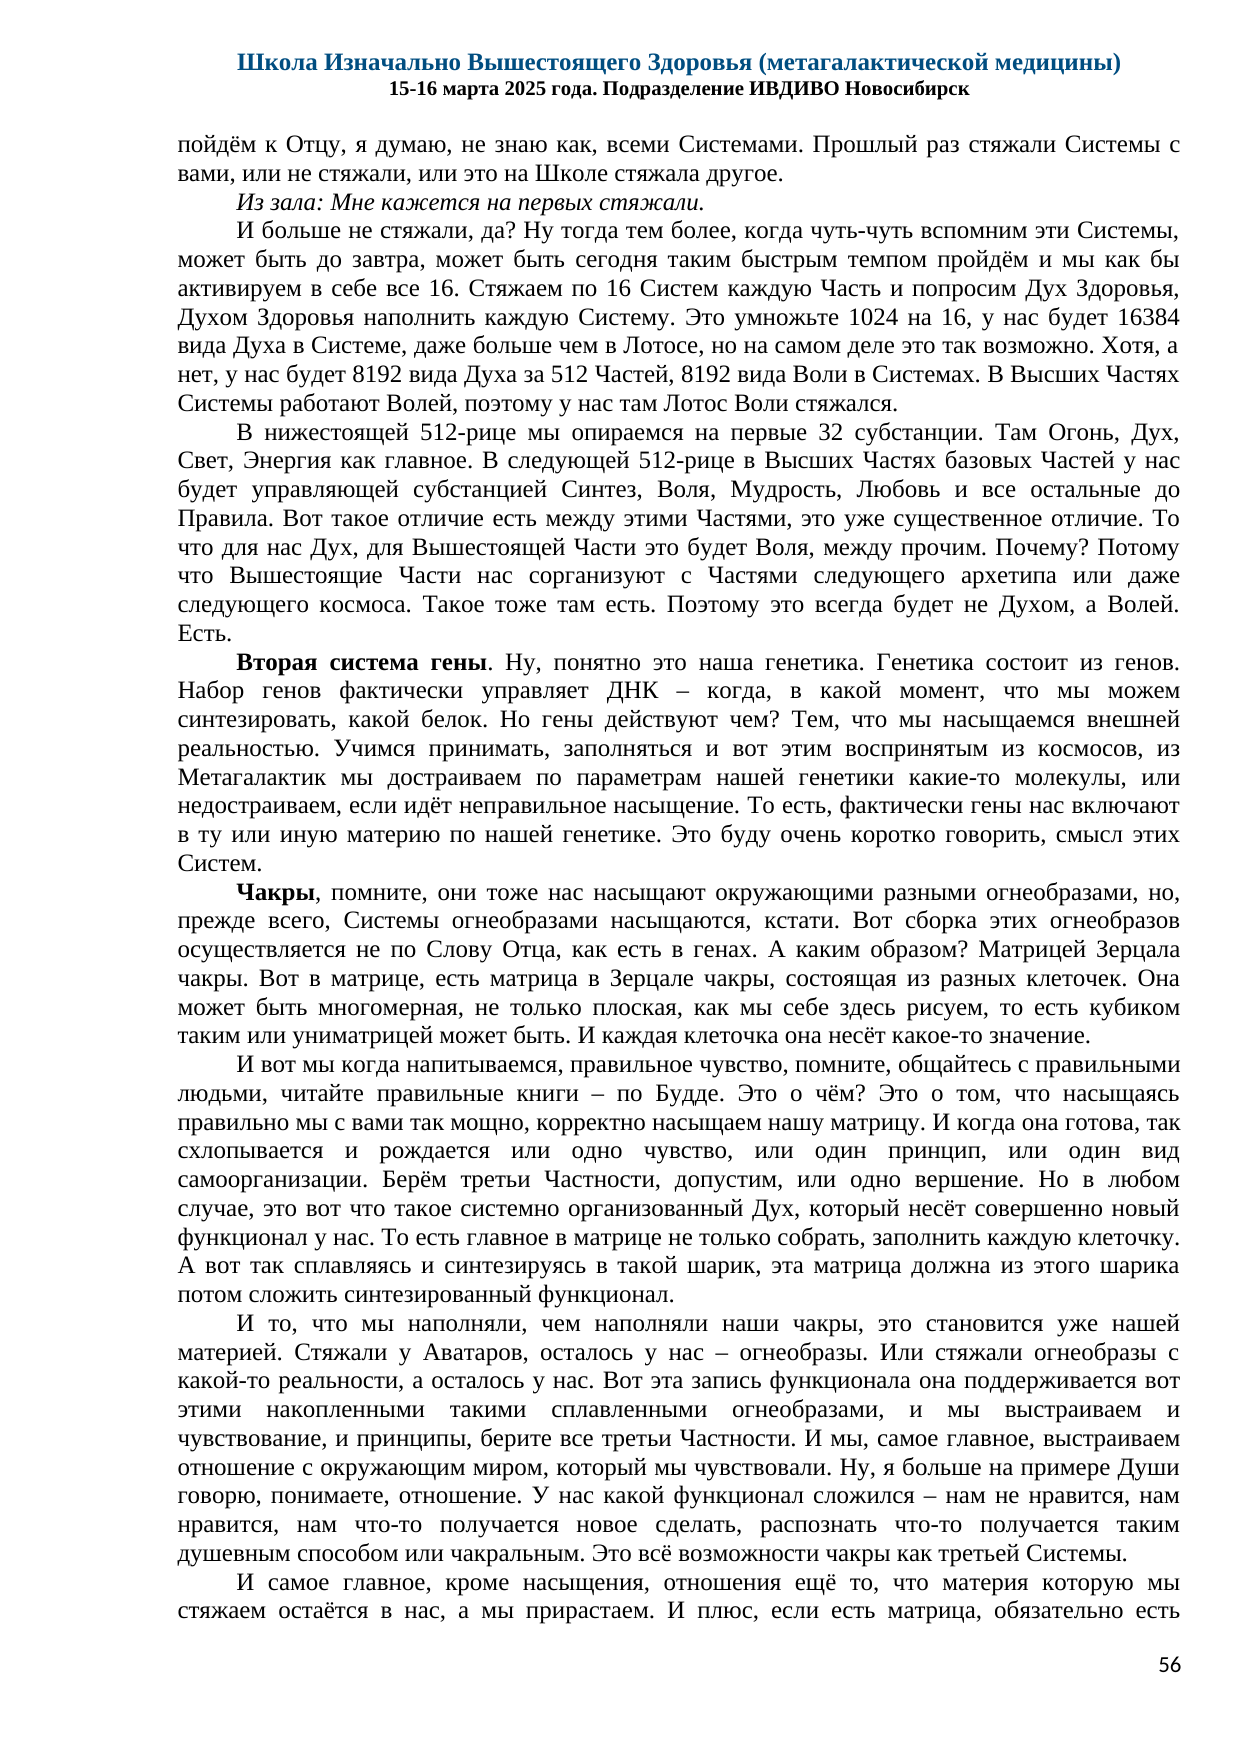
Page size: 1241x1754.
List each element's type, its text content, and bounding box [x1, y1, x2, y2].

text Чакры, помните, они тоже нас насыщают окружающими разными огнеобразами, но, прежде всего, Системы огнеобразами насыщаются, кстати. Вот сборка этих огнеобразов осуществляется не по Слову Отца, как есть в генах. А каким образом? Матрицей Зерцала чакры. Вот в матрице, есть матрица в Зерцале чакры, состоящая из разных клеточек. Она может быть многомерная, не только плоская, как мы себе здесь рисуем, то есть кубиком таким или униматрицей может быть. И каждая клеточка она несёт какое-то значение. [177, 877, 1181, 1049]
text И больше не стяжали, да? Ну тогда тем более, когда чуть-чуть вспомним эти Системы, может быть до завтра, может быть сегодня таким быстрым темпом пройдём и мы как бы активируем в себе все 16. Стяжаем по 16 Систем каждую Часть и попросим Дух Здоровья, Духом Здоровья наполнить каждую Систему. Это умножьте 1024 на 16, у нас будет 16384 вида Духа в Системе, даже больше чем в Лотосе, но на самом деле это так возможно. Хотя, а нет, у нас будет 8192 вида Духа за 512 Частей, 8192 вида Воли в Системах. В Высших Частях Системы работают Волей, поэтому у нас там Лотос Воли стяжался. [177, 216, 1181, 417]
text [177, 1567, 1181, 1624]
text И то, что мы наполняли, чем наполняли наши чакры, это становится уже нашей материей. Стяжали у Аватаров, осталось у нас – огнеобразы. Или стяжали огнеобразы с какой-то реальности, а осталось у нас. Вот эта запись функционала она поддерживается вот этими накопленными такими сплавленными огнеобразами, и мы выстраиваем и чувствование, и принципы, берите все третьи Частности. И мы, самое главное, выстраиваем отношение с окружающим миром, который мы чувствовали. Ну, я больше на примере Души говорю, понимаете, отношение. У нас какой функционал сложился – нам не нравится, нам нравится, нам что-то получается новое сделать, распознать что-то получается таким душевным способом или чакральным. Это всё возможности чакры как третьей Системы. [177, 1308, 1181, 1567]
text В нижестоящей 512-рице мы опираемся на первые 32 субстанции. Там Огонь, Дух, Свет, Энергия как главное. В следующей 512-рице в Высших Частях базовых Частей у нас будет управляющей субстанцией Синтез, Воля, Мудрость, Любовь и все остальные до Правила. Вот такое отличие есть между этими Частями, это уже существенное отличие. То что для нас Дух, для Вышестоящей Части это будет Воля, между прочим. Почему? Потому что Вышестоящие Части нас сорганизуют с Частями следующего архетипа или даже следующего космоса. Такое тоже там есть. Поэтому это всегда будет не Духом, а Волей. Есть. [177, 417, 1181, 647]
text Из зала: Мне кажется на первых стяжали. [177, 187, 1181, 216]
text Вторая система гены. Ну, понятно это наша генетика. Генетика состоит из генов. Набор генов фактически управляет ДНК – когда, в какой момент, что мы можем синтезировать, какой белок. Но гены действуют чем? Тем, что мы насыщаемся внешней реальностью. Учимся принимать, заполняться и вот этим воспринятым из космосов, из Метагалактик мы достраиваем по параметрам нашей генетики какие-то молекулы, или недостраиваем, если идёт неправильное насыщение. То есть, фактически гены нас включают в ту или иную материю по нашей генетике. Это буду очень коротко говорить, смысл этих Систем. [177, 647, 1181, 877]
text И вот мы когда напитываемся, правильное чувство, помните, общайтесь с правильными людьми, читайте правильные книги – по Будде. Это о чём? Это о том, что насыщаясь правильно мы с вами так мощно, корректно насыщаем нашу матрицу. И когда она готова, так схлопывается и рождается или одно чувство, или один принцип, или один вид самоорганизации. Берём третьи Частности, допустим, или одно вершение. Но в любом случае, это вот что такое системно организованный Дух, который несёт совершенно новый функционал у нас. То есть главное в матрице не только собрать, заполнить каждую клеточку. А вот так сплавляясь и синтезируясь в такой шарик, эта матрица должна из этого шарика потом сложить синтезированный функционал. [177, 1049, 1181, 1308]
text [177, 129, 1181, 187]
